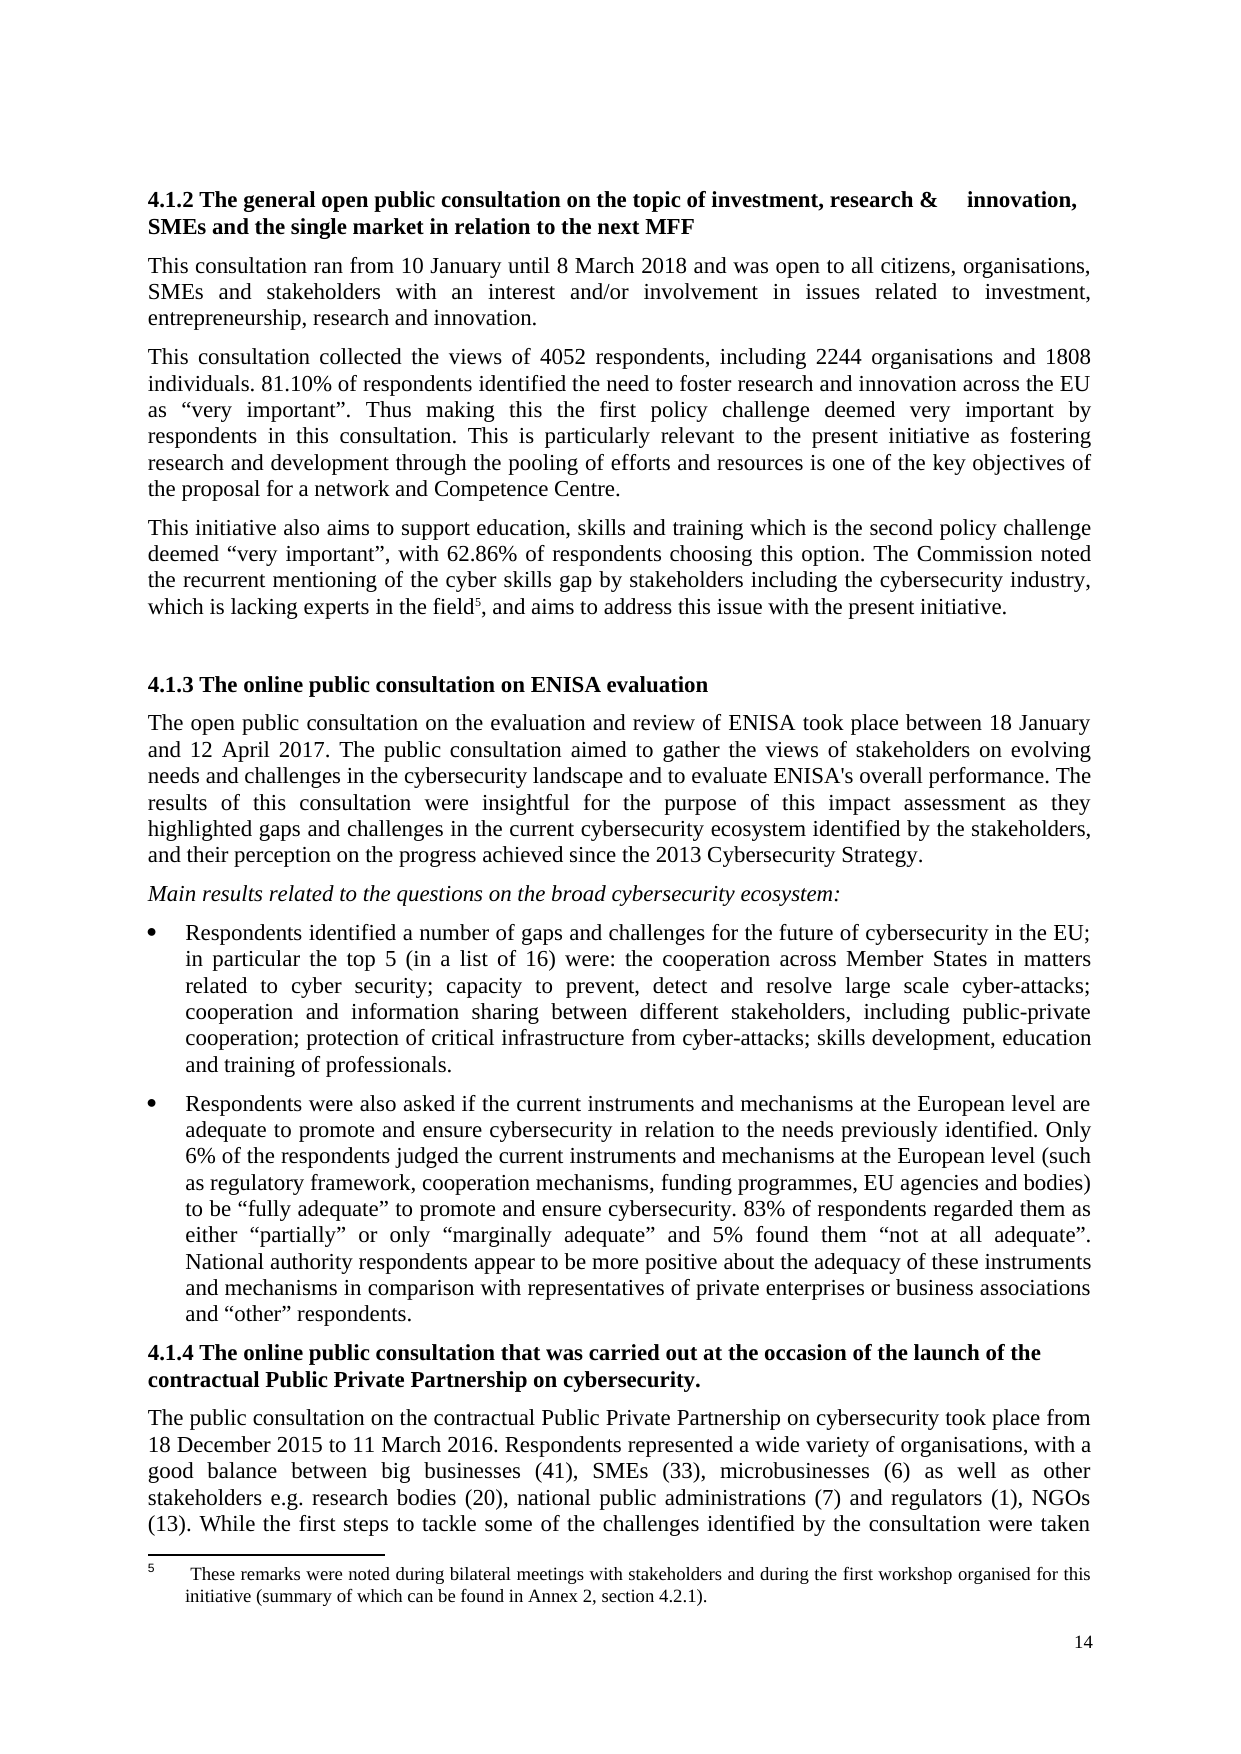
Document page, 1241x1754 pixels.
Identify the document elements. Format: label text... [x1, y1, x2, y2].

text The open public consultation on the evaluation and review of ENISA took place between 18 January and 12 April 2017. The public consultation aimed to gather the views of stakeholders on evolving needs and challenges in the cybersecurity landscape and to evaluate ENISA's overall performance. The results of this consultation were insightful for the purpose of this impact assessment as they highlighted gaps and challenges in the current cybersecurity ecosystem identified by the stakeholders, and their perception on the progress achieved since the 2013 Cybersecurity Strategy. [148, 709, 1093, 868]
list Respondents identified a number of gaps and challenges for the future of cybersecurity in the EU; in particular the top 5 (in a list of 16) were: the cooperation across Member States in matters related to cyber security; capacity to prevent, detect and resolve large scale cyber-attacks; cooperation and information sharing between different stakeholders, including public-private cooperation; protection of critical infrastructure from cyber-attacks; skills development, education and training of professionals. [148, 919, 1093, 1077]
list Respondents were also asked if the current instruments and mechanisms at the European level are adequate to promote and ensure cybersecurity in relation to the needs previously identified. Only 6% of the respondents judged the current instruments and mechanisms at the European level (such as regulatory framework, cooperation mechanisms, funding programmes, EU agencies and bodies) to be “fully adequate” to promote and ensure cybersecurity. 83% of respondents regarded them as either “partially” or only “marginally adequate” and 5% found them “not at all adequate”. National authority respondents appear to be more positive about the adequacy of these instruments and mechanisms in comparison with representatives of private enterprises or business associations and “other” respondents. [148, 1089, 1093, 1327]
text This initiative also aims to support education, skills and training which is the second policy challenge deemed “very important”, with 62.86% of respondents choosing this option. The Commission noted the recurrent mentioning of the cyber skills gap by stakeholders including the cybersecurity industry, which is lacking experts in the field, and aims to address this issue with the present initiative. [148, 514, 1093, 619]
text 4.1.4 The online public consultation that was carried out at the occasion of the launch of the contractual Public Private Partnership on cybersecurity. [148, 1339, 1093, 1392]
text 4.1.2 The general open public consultation on the topic of investment, research & innovation, SMEs and the single market in relation to the next MFF [148, 186, 1093, 239]
text 4.1.3 The online public consultation on ENISA evaluation [148, 671, 1093, 697]
text Main results related to the questions on the broad cybersecurity ecosystem: [148, 880, 1093, 906]
text This consultation collected the views of 4052 respondents, including 2244 organisations and 1808 individuals. 81.10% of respondents identified the need to foster research and innovation across the EU as “very important”. Thus making this the first policy challenge deemed very important by respondents in this consultation. This is particularly relevant to the present initiative as fostering research and development through the pooling of efforts and resources is one of the key objectives of the proposal for a network and Competence Centre. [148, 343, 1093, 501]
text This consultation ran from 10 January until 8 March 2018 and was open to all citizens, organisations, SMEs and stakeholders with an interest and/or involvement in issues related to investment, entrepreneurship, research and innovation. [148, 252, 1093, 331]
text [148, 1404, 1093, 1536]
